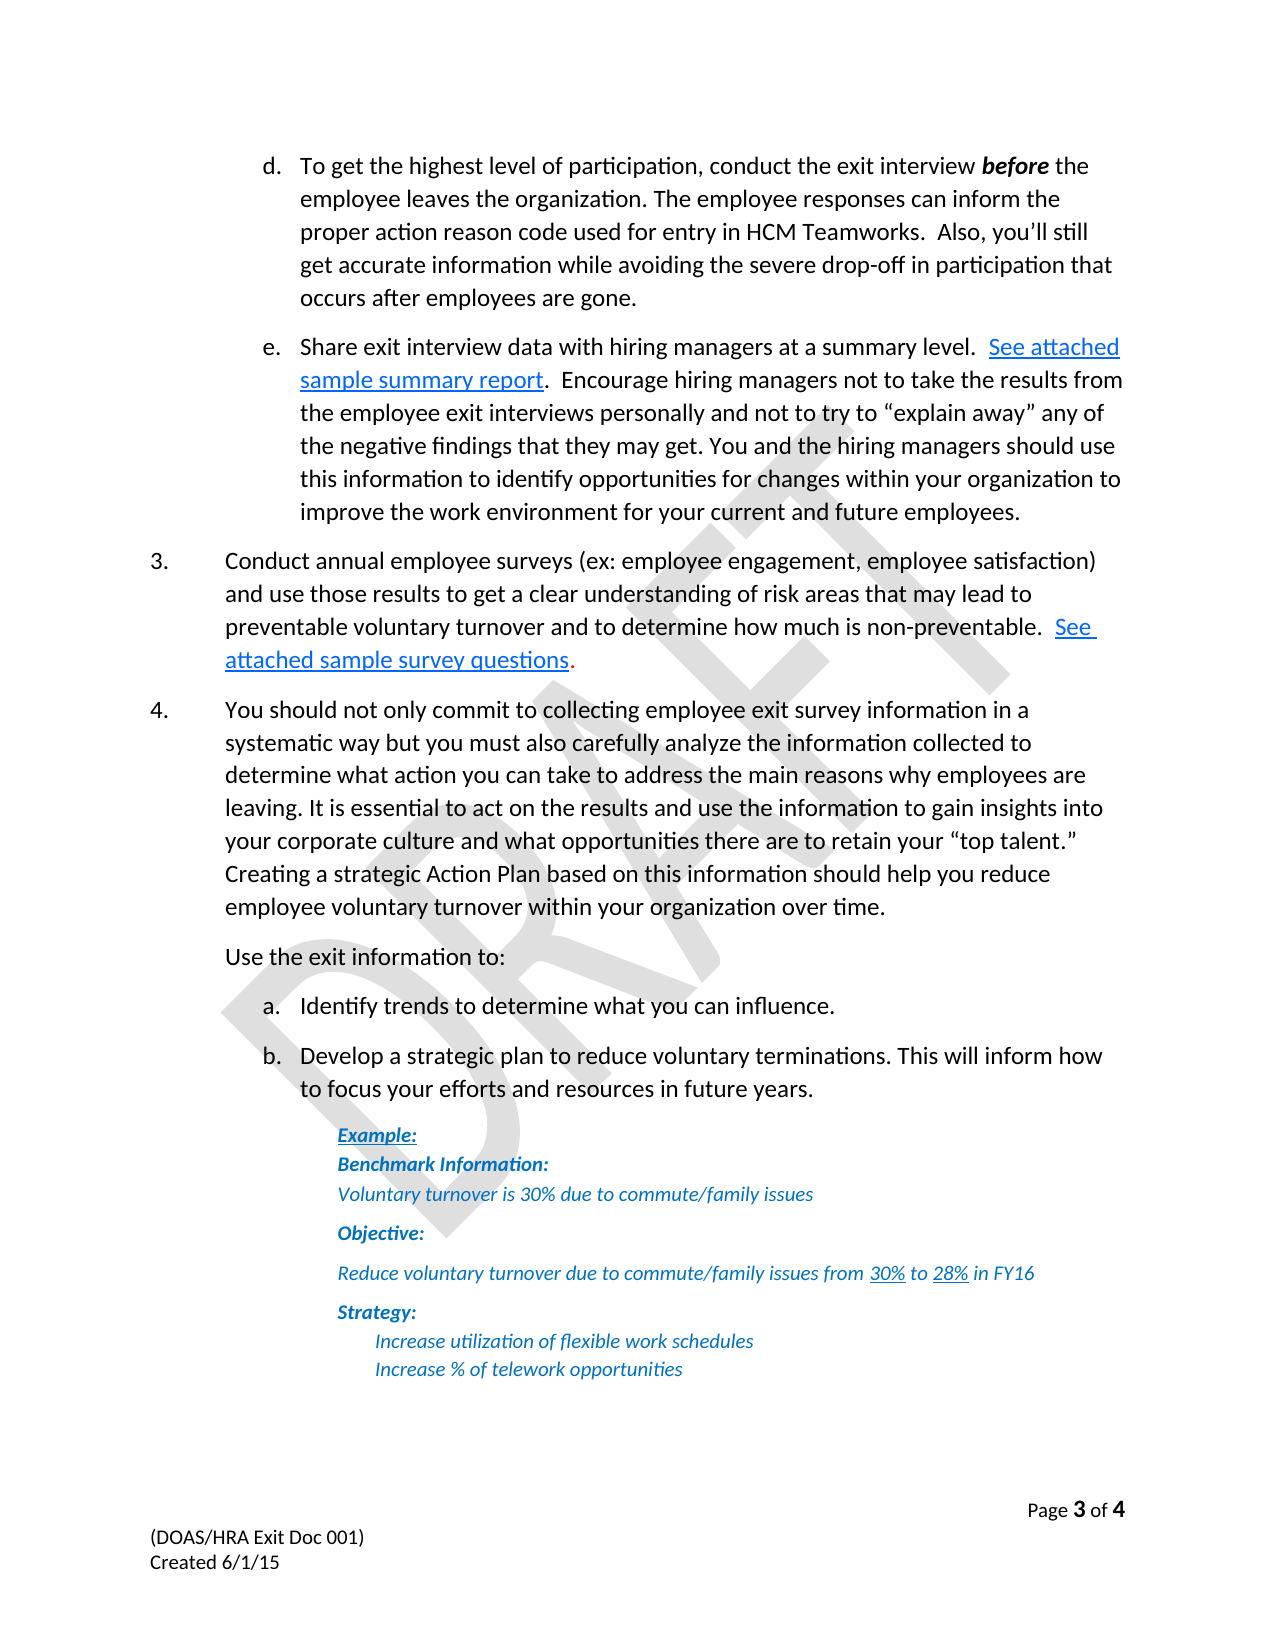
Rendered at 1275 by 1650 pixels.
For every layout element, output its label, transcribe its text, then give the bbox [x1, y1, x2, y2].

list Example: [300, 1122, 1125, 1148]
list Identify trends to determine what you can influence. [262, 990, 1125, 1021]
text Strategy: [262, 1299, 1125, 1325]
list Develop a strategic plan to reduce voluntary terminations. This will inform how to focus your efforts and resources in future years. [262, 1040, 1125, 1103]
list Share exit interview data with hiring managers at a summary level. See attached sample summary report. Encourage hiring managers not to take the results from the employee exit interviews personally and not to try to “explain away” any of the negative findings that they may get. You and the hiring managers should use this information to identify opportunities for changes within your organization to improve the work environment for your current and future employees. [262, 331, 1125, 526]
list Increase % of telework opportunities [375, 1356, 1125, 1382]
text Objective: [337, 1220, 1125, 1246]
list Conduct annual employee surveys (ex: employee engagement, employee satisfaction) and use those results to get a clear understanding of risk areas that may lead to preventable voluntary turnover and to determine how much is non-preventable. See attached sample survey questions. [150, 545, 1125, 675]
text Reduce voluntary turnover due to commute/family issues from 30% to 28% in FY16 [337, 1260, 1125, 1285]
list Increase utilization of flexible work schedules [375, 1329, 1125, 1354]
list You should not only commit to collecting employee exit survey information in a systematic way but you must also carefully analyze the information collected to determine what action you can take to address the main reasons why employees are leaving. It is essential to act on the results and use the information to gain insights into your corporate culture and what opportunities there are to retain your “top talent.” Creating a strategic Action Plan based on this information should help you reduce employee voluntary turnover within your organization over time. [150, 694, 1125, 922]
list To get the highest level of participation, conduct the exit interview before the employee leaves the organization. The employee responses can inform the proper action reason code used for entry in HCM Teamworks. Also, you’ll still get accurate information while avoiding the severe drop-off in participation that occurs after employees are gone. [262, 150, 1125, 312]
list Voluntary turnover is 30% due to commute/family issues [300, 1181, 1125, 1206]
text Use the exit information to: [225, 941, 1125, 971]
list Benchmark Information: [300, 1152, 1125, 1177]
